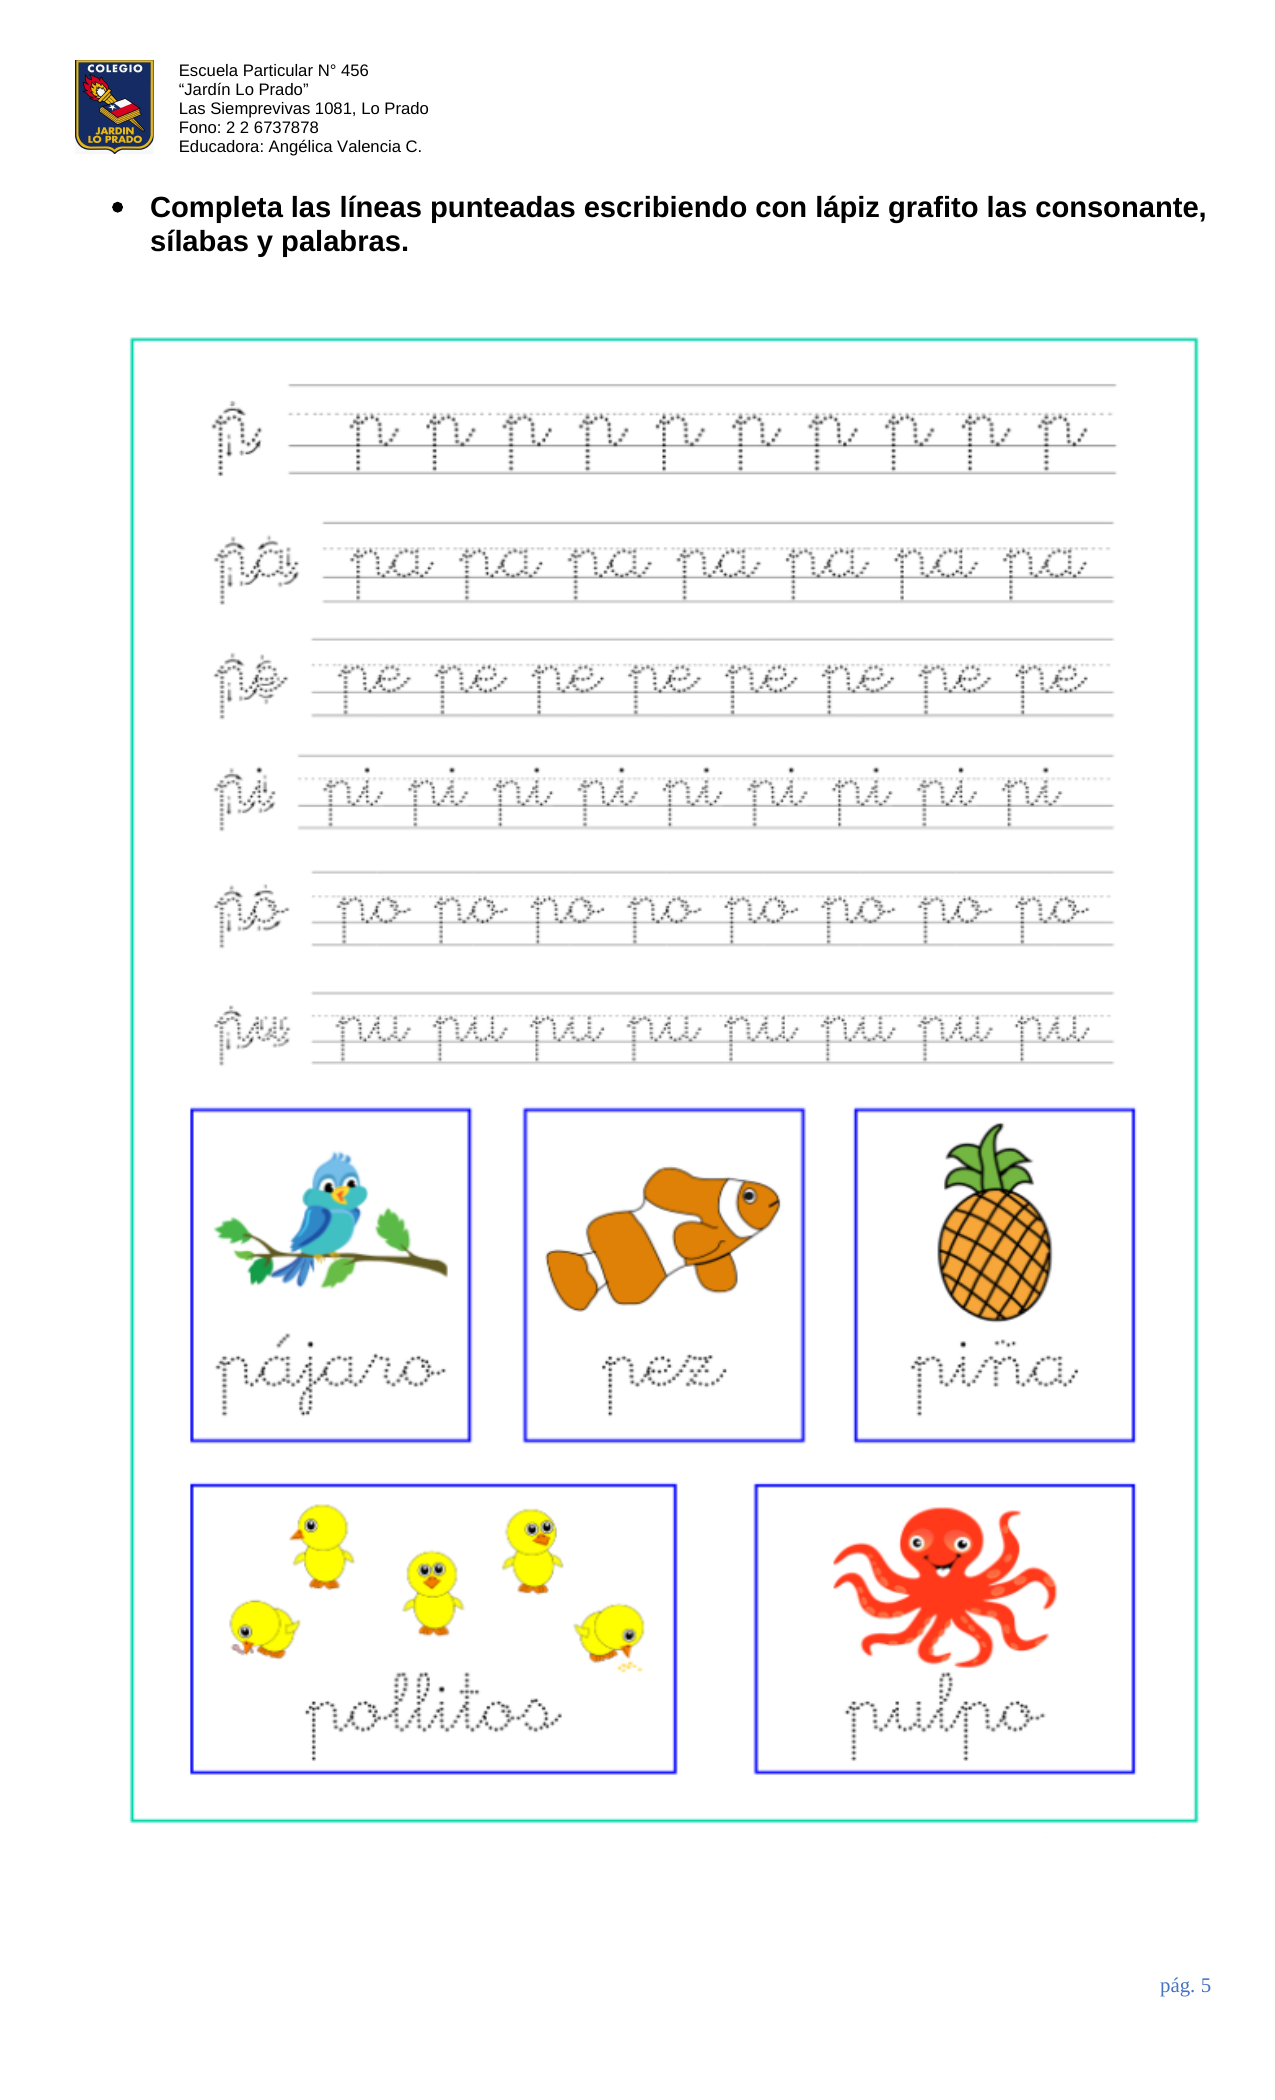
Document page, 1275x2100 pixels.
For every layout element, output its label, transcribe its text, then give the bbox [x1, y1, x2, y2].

list Completa las líneas punteadas escribiendo con lápiz grafito las consonante, sílabas y palabras. [112, 190, 1211, 257]
table_header Escuela Particular N° 456 “Jardín Lo Prado” Las Siemprevivas 1081, Lo Prado Fono: 2 2 6737878 Educadora: Angélica Valencia C. [168, 60, 508, 175]
picture [75, 286, 1254, 1838]
table_header [64, 60, 167, 175]
